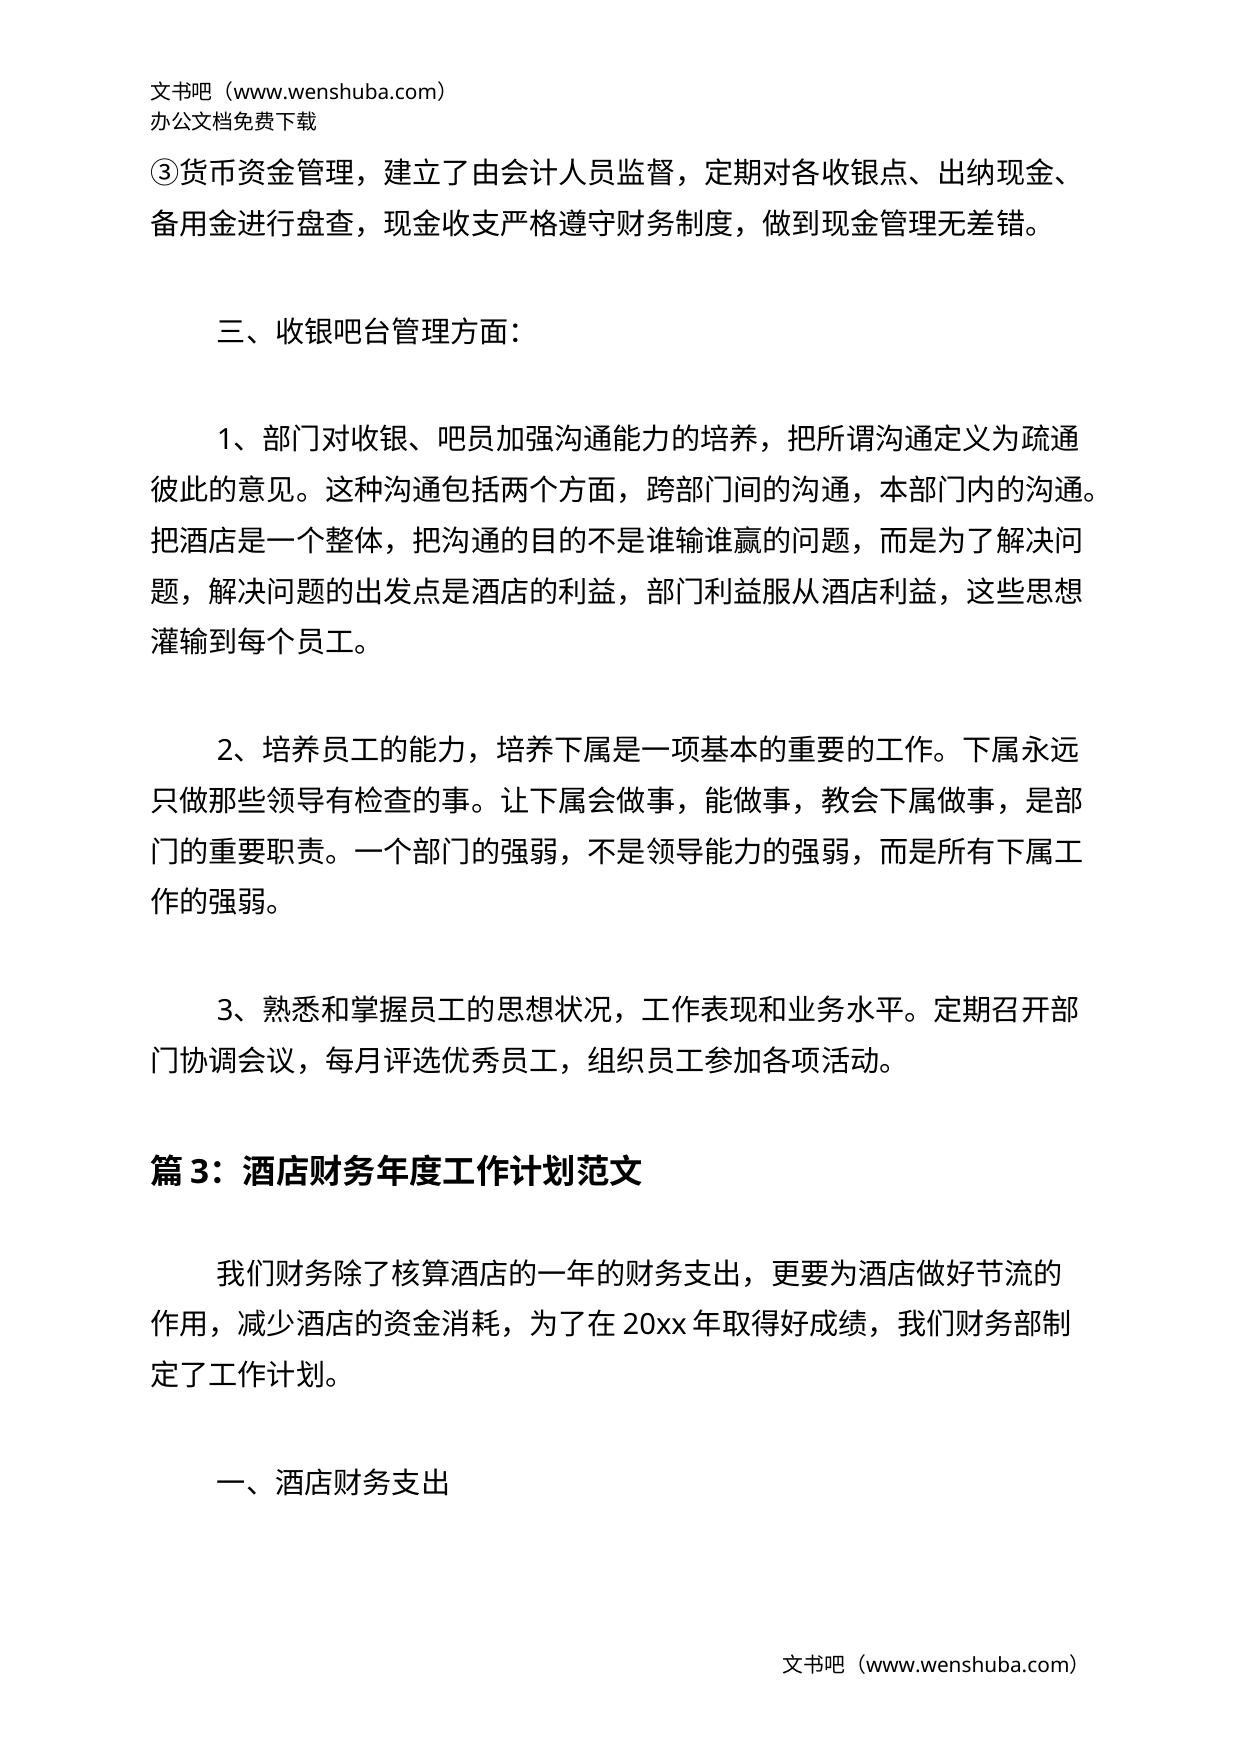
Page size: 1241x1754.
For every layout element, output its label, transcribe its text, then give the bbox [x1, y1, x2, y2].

text 我们财务除了核算酒店的一年的财务支出，更要为酒店做好节流的作用，减少酒店的资金消耗，为了在20xx年取得好成绩，我们财务部制定了工作计划。 [150, 1250, 1090, 1394]
text 1、部门对收银、吧员加强沟通能力的培养，把所谓沟通定义为疏通彼此的意见。这种沟通包括两个方面，跨部门间的沟通，本部门内的沟通。把酒店是一个整体，把沟通的目的不是谁输谁赢的问题，而是为了解决问题，解决问题的出发点是酒店的利益，部门利益服从酒店利益，这些思想灌输到每个员工。 [150, 416, 1090, 661]
text 一、酒店财务支出 [150, 1459, 1090, 1502]
text 三、收银吧台管理方面： [150, 308, 1090, 351]
text 2、培养员工的能力，培养下属是一项基本的重要的工作。下属永远只做那些领导有检查的事。让下属会做事，能做事，教会下属做事，是部门的重要职责。一个部门的强弱，不是领导能力的强弱，而是所有下属工作的强弱。 [150, 727, 1090, 921]
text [150, 150, 1090, 243]
text 篇3：酒店财务年度工作计划范文 [150, 1145, 1090, 1193]
text 3、熟悉和掌握员工的思想状况，工作表现和业务水平。定期召开部门协调会议，每月评选优秀员工，组织员工参加各项活动。 [150, 986, 1090, 1079]
